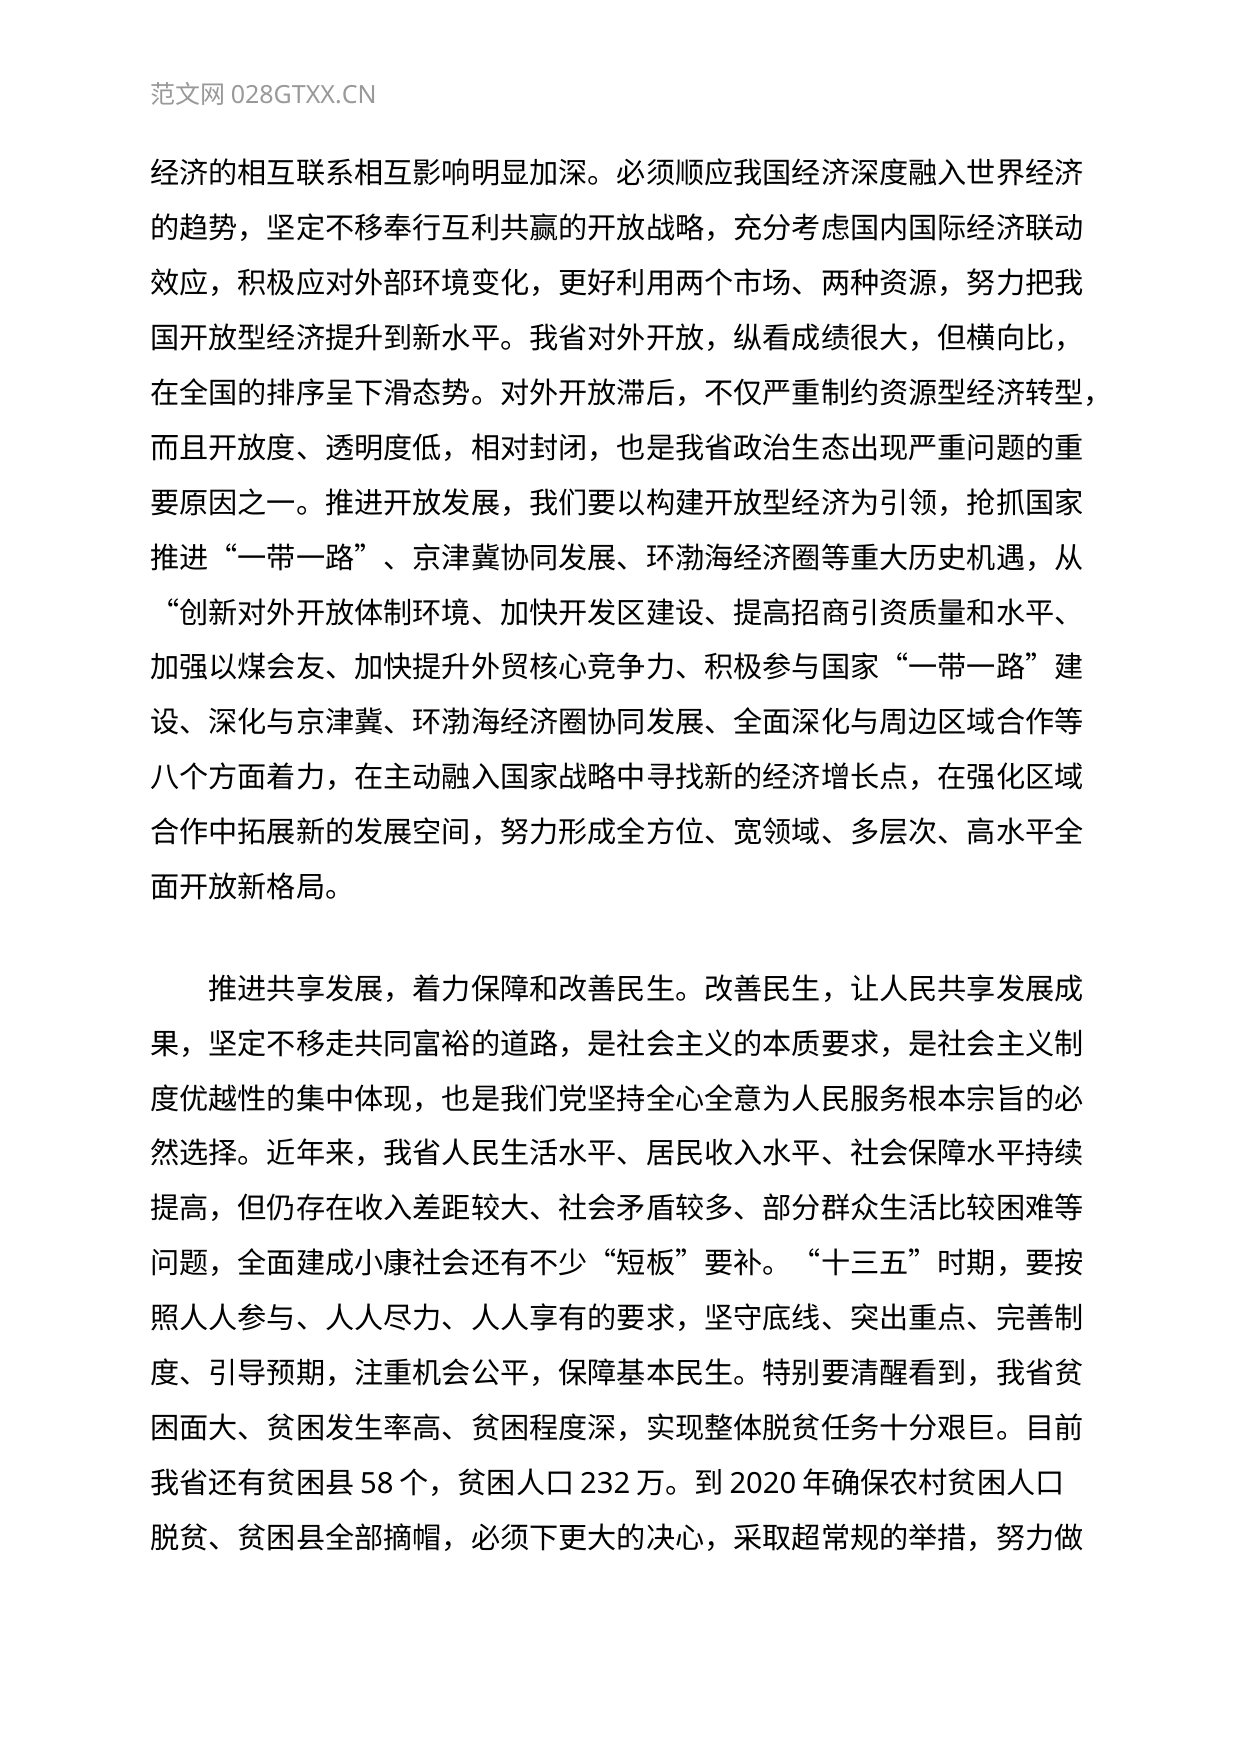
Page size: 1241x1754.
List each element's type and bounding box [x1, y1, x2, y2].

text [150, 150, 1090, 906]
text [150, 965, 1090, 1557]
